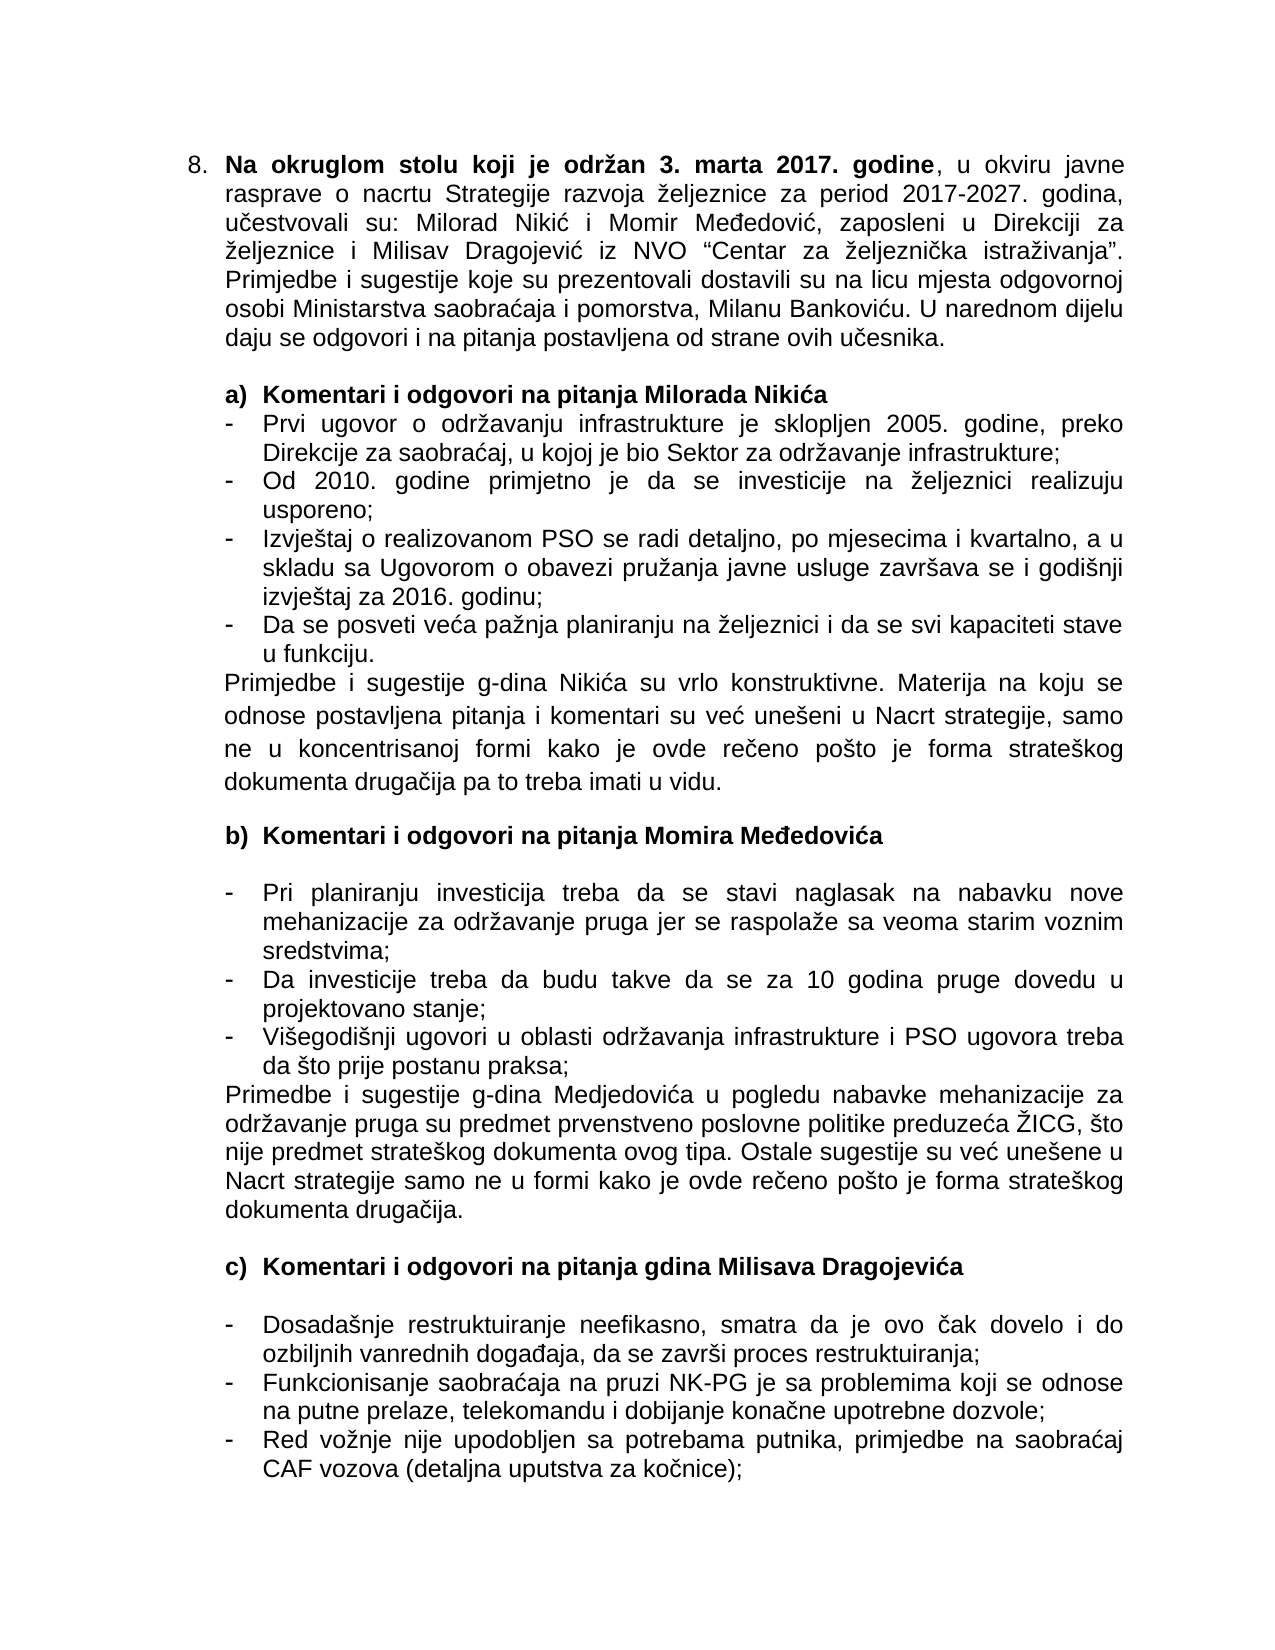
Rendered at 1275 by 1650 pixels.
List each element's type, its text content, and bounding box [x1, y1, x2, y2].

list Pri planiranju investicija treba da se stavi naglasak na nabavku nove mehanizacije za održavanje pruga jer se raspolaže sa veoma starim voznim sredstvima; [225, 878, 1125, 965]
list Red vožnje nije upodobljen sa potrebama putnika, primjedbe na saobraćaj CAF vozova (detaljna uputstva za kočnice); [225, 1425, 1125, 1483]
list Da investicije treba da budu takve da se za 10 godina pruge dovedu u projektovano stanje; [225, 965, 1125, 1022]
list Izvještaj o realizovanom PSO se radi detaljno, po mjesecima i kvartalno, a u skladu sa Ugovorom o obavezi pružanja javne usluge završava se i godišnji izvještaj za 2016. godinu; [225, 524, 1125, 610]
list Komentari i odgovori na pitanja Momira Međedovića [225, 821, 1125, 849]
list Višegodišnji ugovori u oblasti održavanja infrastrukture i PSO ugovora treba da što prije postanu praksa; [225, 1022, 1125, 1080]
list Komentari i odgovori na pitanja gdina Milisava Dragojevića [225, 1252, 1125, 1281]
list Na okruglom stolu koji je održan 3. marta 2017. godine, u okviru javne rasprave o nacrtu Strategije razvoja željeznice za period 2017-2027. godina, učestvovali su: Milorad Nikić i Momir Međedović, zaposleni u Direkciji za željeznice i Milisav Dragojević iz NVO “Centar za željeznička istraživanja”. Primjedbe i sugestije koje su prezentovali dostavili su na licu mjesta odgovornoj osobi Ministarstva saobraćaja i pomorstva, Milanu Bankoviću. U narednom dijelu daju se odgovori i na pitanja postavljena od strane ovih učesnika. [187, 150, 1125, 351]
list Dosadašnje restruktuiranje neefikasno, smatra da je ovo čak dovelo i do ozbiljnih vanrednih događaja, da se završi proces restruktuiranja; [225, 1310, 1125, 1367]
text Primjedbe i sugestije g-dina Nikića su vrlo konstruktivne. Materija na koju se odnose postavljena pitanja i komentari su već unešeni u Nacrt strategije, samo ne u koncentrisanoj formi kako je ovde rečeno pošto je forma strateškog dokumenta drugačija pa to treba imati u vidu. [224, 668, 1125, 796]
list Da se posveti veća pažnja planiranju na željeznici i da se svi kapaciteti stave u funkciju. [225, 610, 1125, 668]
list Funkcionisanje saobraćaja na pruzi NK-PG je sa problemima koji se odnose na putne prelaze, telekomandu i dobijanje konačne upotrebne dozvole; [225, 1367, 1125, 1425]
text Primedbe i sugestije g-dina Medjedovića u pogledu nabavke mehanizacije za održavanje pruga su predmet prvenstveno poslovne politike preduzeća ŽICG, što nije predmet strateškog dokumenta ovog tipa. Ostale sugestije su već unešene u Nacrt strategije samo ne u formi kako je ovde rečeno pošto je forma strateškog dokumenta drugačija. [225, 1080, 1125, 1224]
list Od 2010. godine primjetno je da se investicije na željeznici realizuju usporeno; [225, 466, 1125, 524]
list Prvi ugovor o održavanju infrastrukture je sklopljen 2005. godine, preko Direkcije za saobraćaj, u kojoj je bio Sektor za održavanje infrastrukture; [225, 409, 1125, 466]
list Komentari i odgovori na pitanja Milorada Nikića [225, 380, 1125, 409]
